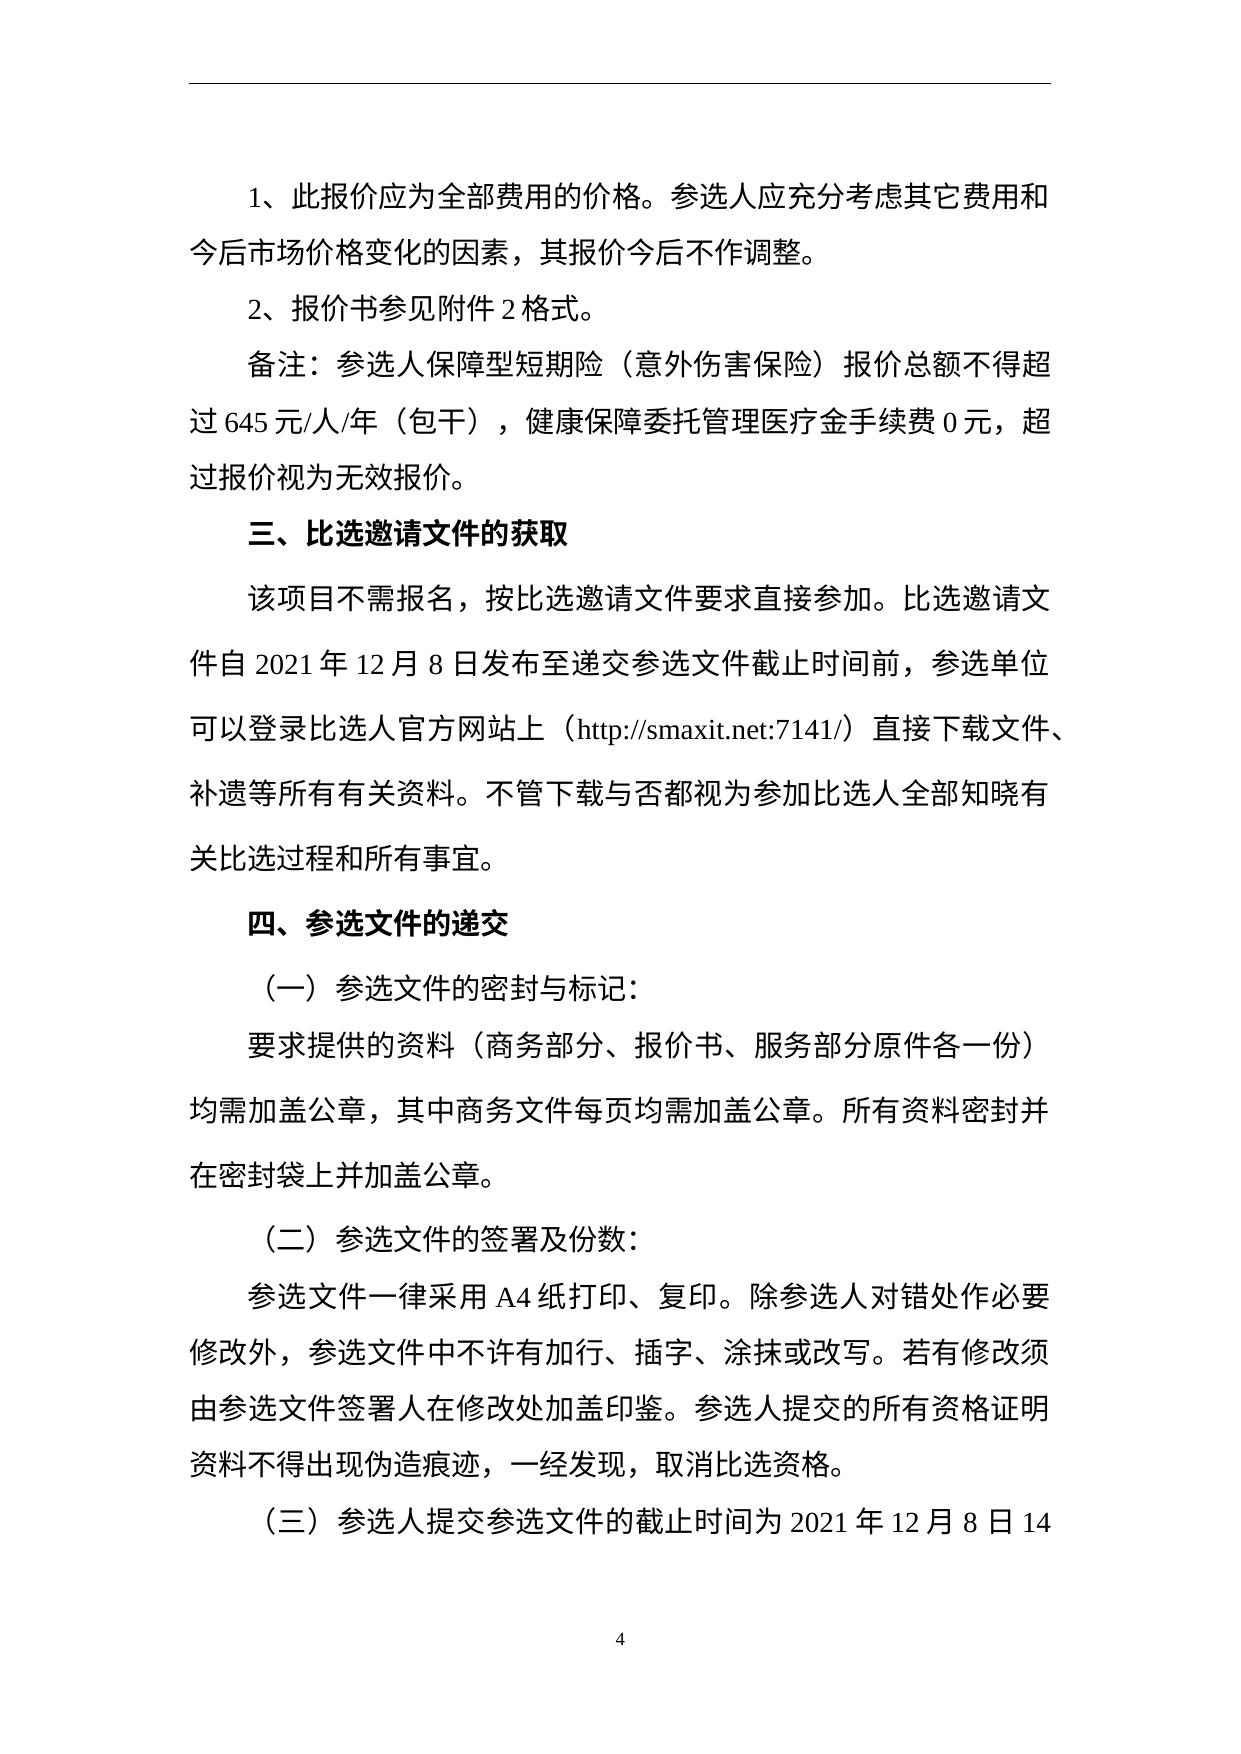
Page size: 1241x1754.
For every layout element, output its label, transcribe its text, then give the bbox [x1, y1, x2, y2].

text 1、此报价应为全部费用的价格。参选人应充分考虑其它费用和今后市场价格变化的因素，其报价今后不作调整。 [189, 162, 1051, 274]
text 该项目不需报名，按比选邀请文件要求直接参加。比选邀请文件自2021年12月 8 日发布至递交参选文件截止时间前，参选单位可以登录比选人官方网站上（）直接下载文件、补遗等所有有关资料。不管下载与否都视为参加比选人全部知晓有关比选过程和所有事宜。 [189, 564, 1051, 889]
subtitle 四、参选文件的递交 [189, 889, 1051, 954]
text 备注：参选人保障型短期险（意外伤害保险）报价总额不得超过645元/人/年（包干），健康保障委托管理医疗金手续费0元，超过报价视为无效报价。 [189, 331, 1051, 499]
text （一）参选文件的密封与标记： [189, 954, 1051, 1011]
text 参选文件一律采用A4纸打印、复印。除参选人对错处作必要修改外，参选文件中不许有加行、插字、涂抹或改写。若有修改须由参选文件签署人在修改处加盖印鉴。参选人提交的所有资格证明资料不得出现伪造痕迹，一经发现，取消比选资格。 [189, 1262, 1051, 1487]
text 2、报价书参见附件2格式。 [189, 274, 1051, 331]
text 要求提供的资料（商务部分、报价书、服务部分原件各一份）均需加盖公章，其中商务文件每页均需加盖公章。所有资料密封并在密封袋上并加盖公章。 [189, 1011, 1051, 1206]
subtitle 三、比选邀请文件的获取 [189, 499, 1051, 564]
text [189, 1487, 1051, 1543]
text （二）参选文件的签署及份数： [189, 1206, 1051, 1262]
